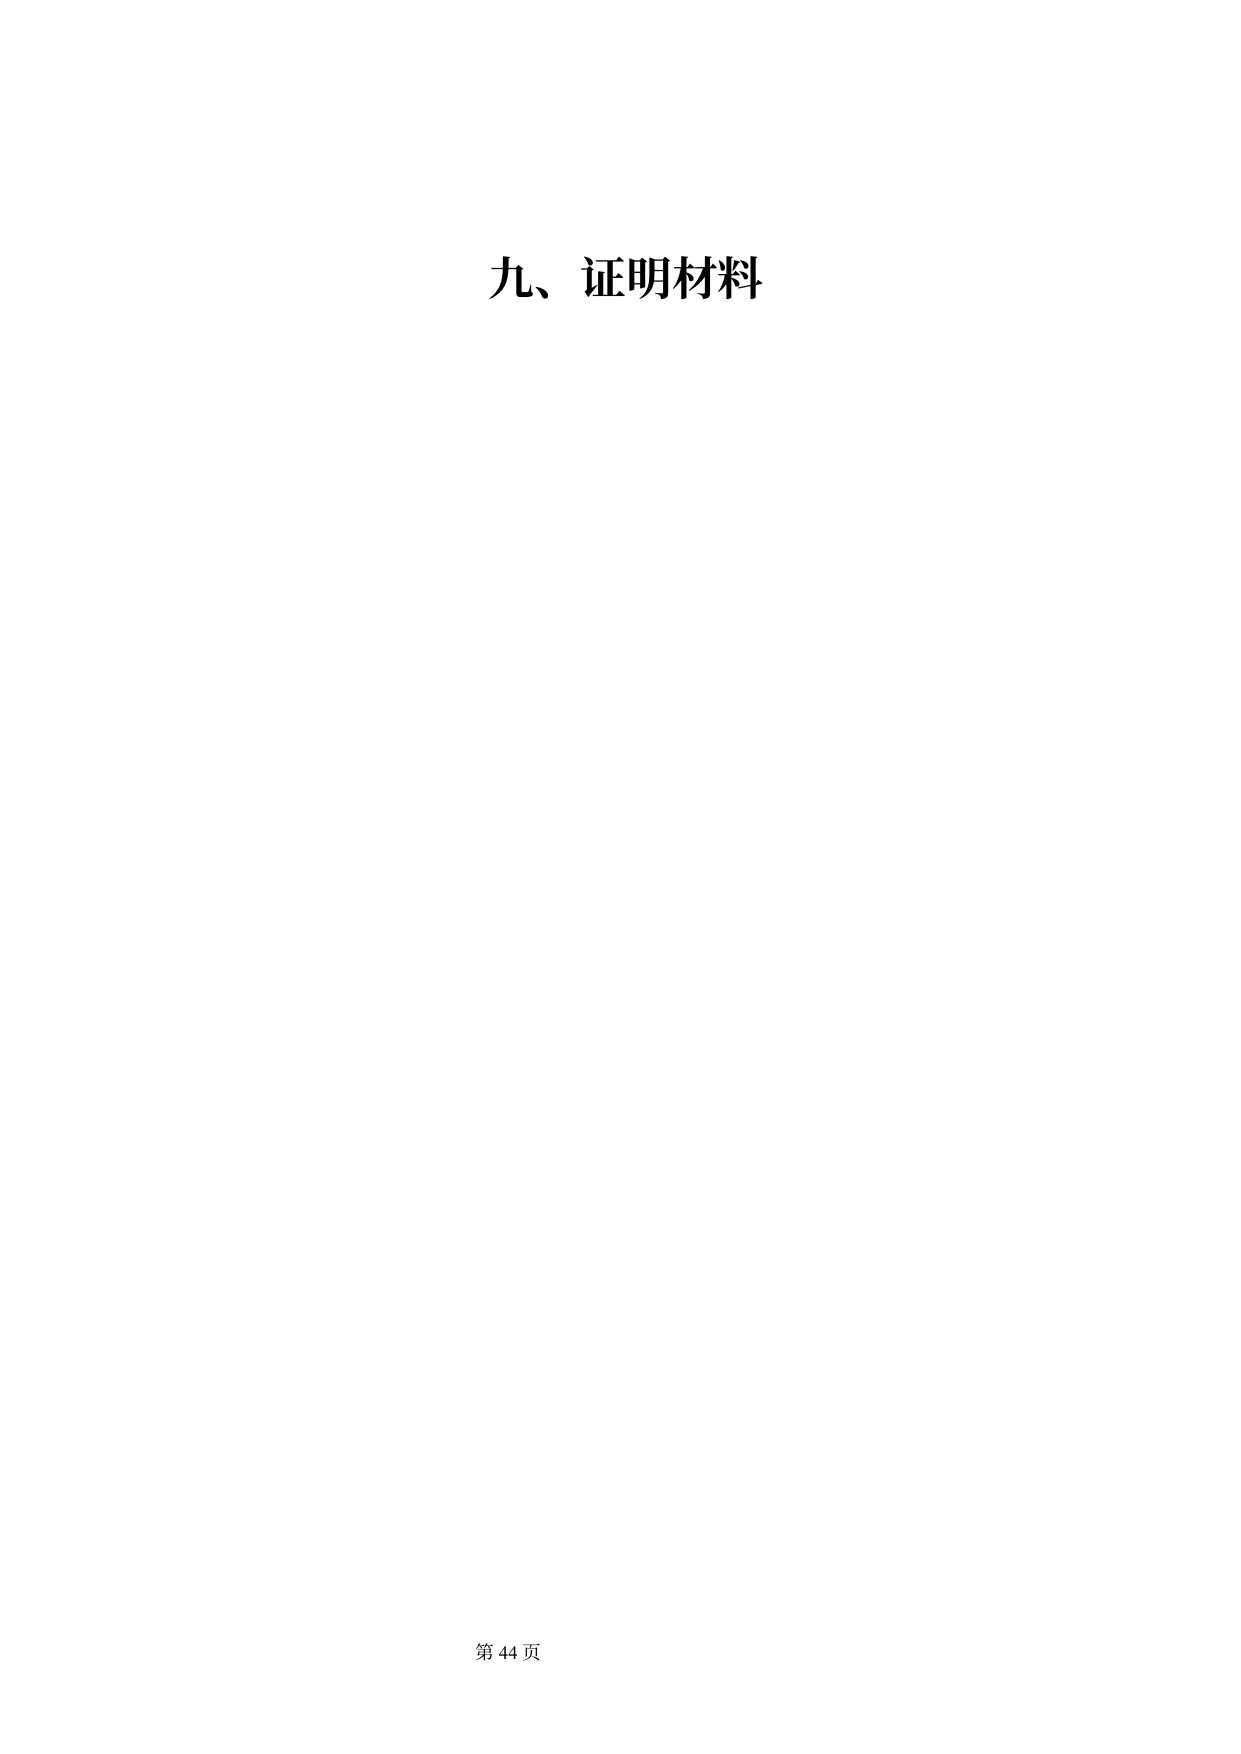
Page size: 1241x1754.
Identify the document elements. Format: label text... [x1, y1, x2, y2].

list 证明材料 [165, 227, 1087, 324]
